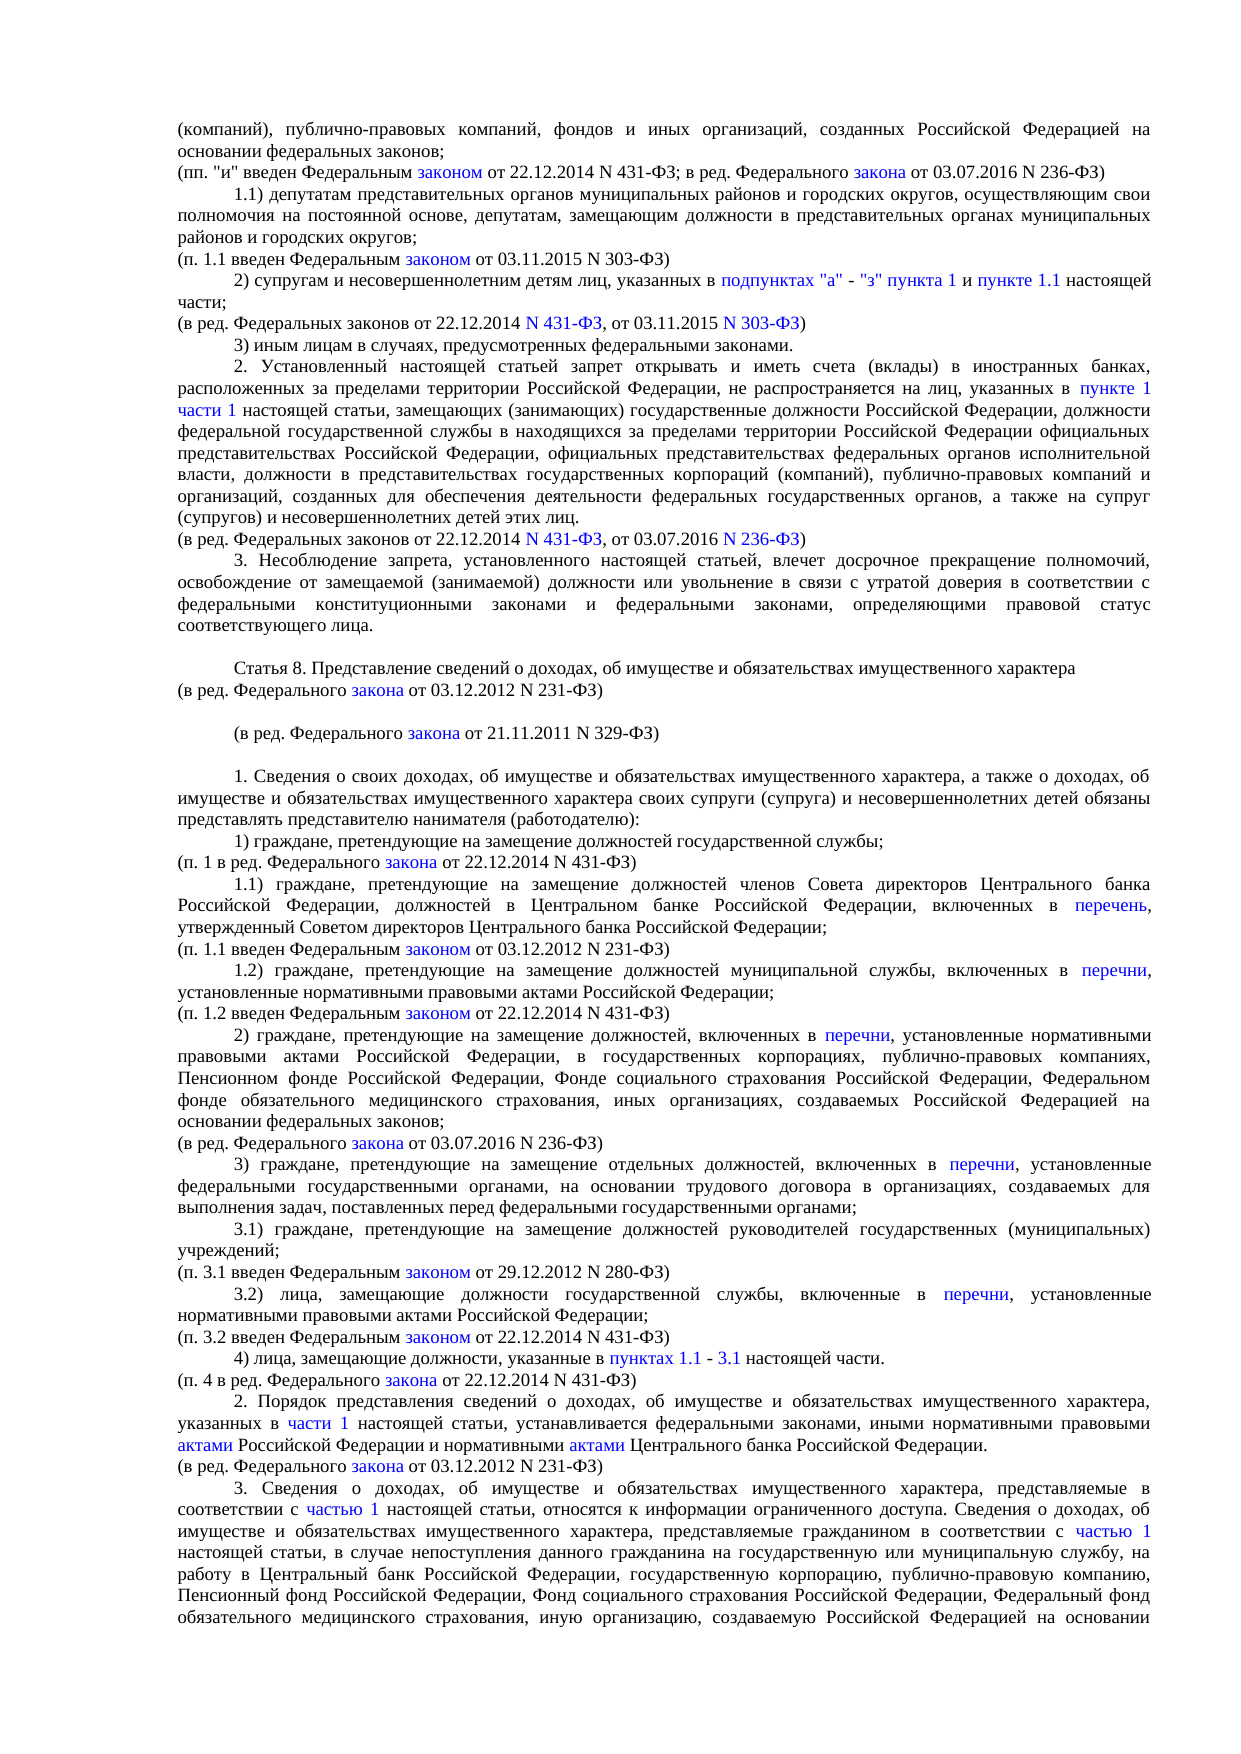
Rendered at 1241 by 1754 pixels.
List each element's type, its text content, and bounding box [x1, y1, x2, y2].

text (в ред. Федерального закона от 21.11.2011 N 329-ФЗ) [177, 722, 1152, 743]
text 4) лица, замещающие должности, указанные в пунктах 1.1 - 3.1 настоящей части. [177, 1347, 1152, 1369]
text (п. 3.2 введен Федеральным законом от 22.12.2014 N 431-ФЗ) [177, 1326, 1152, 1347]
text 3.1) граждане, претендующие на замещение должностей руководителей государственных (муниципальных) учреждений; [177, 1218, 1152, 1261]
text (п. 4 в ред. Федерального закона от 22.12.2014 N 431-ФЗ) [177, 1369, 1152, 1390]
text 1.1) граждане, претендующие на замещение должностей членов Совета директоров Центрального банка Российской Федерации, должностей в Центральном банке Российской Федерации, включенных в перечень, утвержденный Советом директоров Центрального банка Российской Федерации; [177, 873, 1152, 937]
text (п. 3.1 введен Федеральным законом от 29.12.2012 N 280-ФЗ) [177, 1261, 1152, 1282]
text 3.2) лица, замещающие должности государственной службы, включенные в перечни, установленные нормативными правовыми актами Российской Федерации; [177, 1282, 1152, 1326]
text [177, 118, 1152, 161]
text (в ред. Федерального закона от 03.12.2012 N 231-ФЗ) [177, 1455, 1152, 1477]
text (в ред. Федеральных законов от 22.12.2014 N 431-ФЗ, от 03.11.2015 N 303-ФЗ) [177, 312, 1152, 334]
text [177, 1477, 1152, 1627]
text (в ред. Федерального закона от 03.07.2016 N 236-ФЗ) [177, 1132, 1152, 1153]
text (п. 1.2 введен Федеральным законом от 22.12.2014 N 431-ФЗ) [177, 1002, 1152, 1024]
text 2) граждане, претендующие на замещение должностей, включенных в перечни, установленные нормативными правовыми актами Российской Федерации, в государственных корпорациях, публично-правовых компаниях, Пенсионном фонде Российской Федерации, Фонде социального страхования Российской Федерации, Федеральном фонде обязательного медицинского страхования, иных организациях, создаваемых Российской Федерацией на основании федеральных законов; [177, 1024, 1152, 1132]
text 3) иным лицам в случаях, предусмотренных федеральными законами. [177, 334, 1152, 355]
text 2. Порядок представления сведений о доходах, об имуществе и обязательствах имущественного характера, указанных в части 1 настоящей статьи, устанавливается федеральными законами, иными нормативными правовыми актами Российской Федерации и нормативными актами Центрального банка Российской Федерации. [177, 1390, 1152, 1455]
text (в ред. Федеральных законов от 22.12.2014 N 431-ФЗ, от 03.07.2016 N 236-ФЗ) [177, 528, 1152, 549]
text 1.1) депутатам представительных органов муниципальных районов и городских округов, осуществляющим свои полномочия на постоянной основе, депутатам, замещающим должности в представительных органах муниципальных районов и городских округов; [177, 183, 1152, 247]
text 3. Несоблюдение запрета, установленного настоящей статьей, влечет досрочное прекращение полномочий, освобождение от замещаемой (занимаемой) должности или увольнение в связи с утратой доверия в соответствии с федеральными конституционными законами и федеральными законами, определяющими правовой статус соответствующего лица. [177, 549, 1152, 636]
text (в ред. Федерального закона от 03.12.2012 N 231-ФЗ) [177, 679, 1152, 700]
text 2. Установленный настоящей статьей запрет открывать и иметь счета (вклады) в иностранных банках, расположенных за пределами территории Российской Федерации, не распространяется на лиц, указанных в пункте 1 части 1 настоящей статьи, замещающих (занимающих) государственные должности Российской Федерации, должности федеральной государственной службы в находящихся за пределами территории Российской Федерации официальных представительствах Российской Федерации, официальных представительствах федеральных органов исполнительной власти, должности в представительствах государственных корпораций (компаний), публично-правовых компаний и организаций, созданных для обеспечения деятельности федеральных государственных органов, а также на супруг (супругов) и несовершеннолетних детей этих лиц. [177, 355, 1152, 528]
text Статья 8. Представление сведений о доходах, об имуществе и обязательствах имущественного характера [177, 657, 1152, 679]
text (пп. "и" введен Федеральным законом от 22.12.2014 N 431-ФЗ; в ред. Федерального закона от 03.07.2016 N 236-ФЗ) [177, 161, 1152, 183]
text 2) супругам и несовершеннолетним детям лиц, указанных в подпунктах "а" - "з" пункта 1 и пункте 1.1 настоящей части; [177, 269, 1152, 312]
text (п. 1.1 введен Федеральным законом от 03.12.2012 N 231-ФЗ) [177, 937, 1152, 959]
text (п. 1 в ред. Федерального закона от 22.12.2014 N 431-ФЗ) [177, 851, 1152, 873]
text 1. Сведения о своих доходах, об имуществе и обязательствах имущественного характера, а также о доходах, об имуществе и обязательствах имущественного характера своих супруги (супруга) и несовершеннолетних детей обязаны представлять представителю нанимателя (работодателю): [177, 765, 1152, 830]
text 1.2) граждане, претендующие на замещение должностей муниципальной службы, включенных в перечни, установленные нормативными правовыми актами Российской Федерации; [177, 959, 1152, 1002]
text (п. 1.1 введен Федеральным законом от 03.11.2015 N 303-ФЗ) [177, 247, 1152, 269]
text 3) граждане, претендующие на замещение отдельных должностей, включенных в перечни, установленные федеральными государственными органами, на основании трудового договора в организациях, создаваемых для выполнения задач, поставленных перед федеральными государственными органами; [177, 1153, 1152, 1218]
text 1) граждане, претендующие на замещение должностей государственной службы; [177, 830, 1152, 851]
